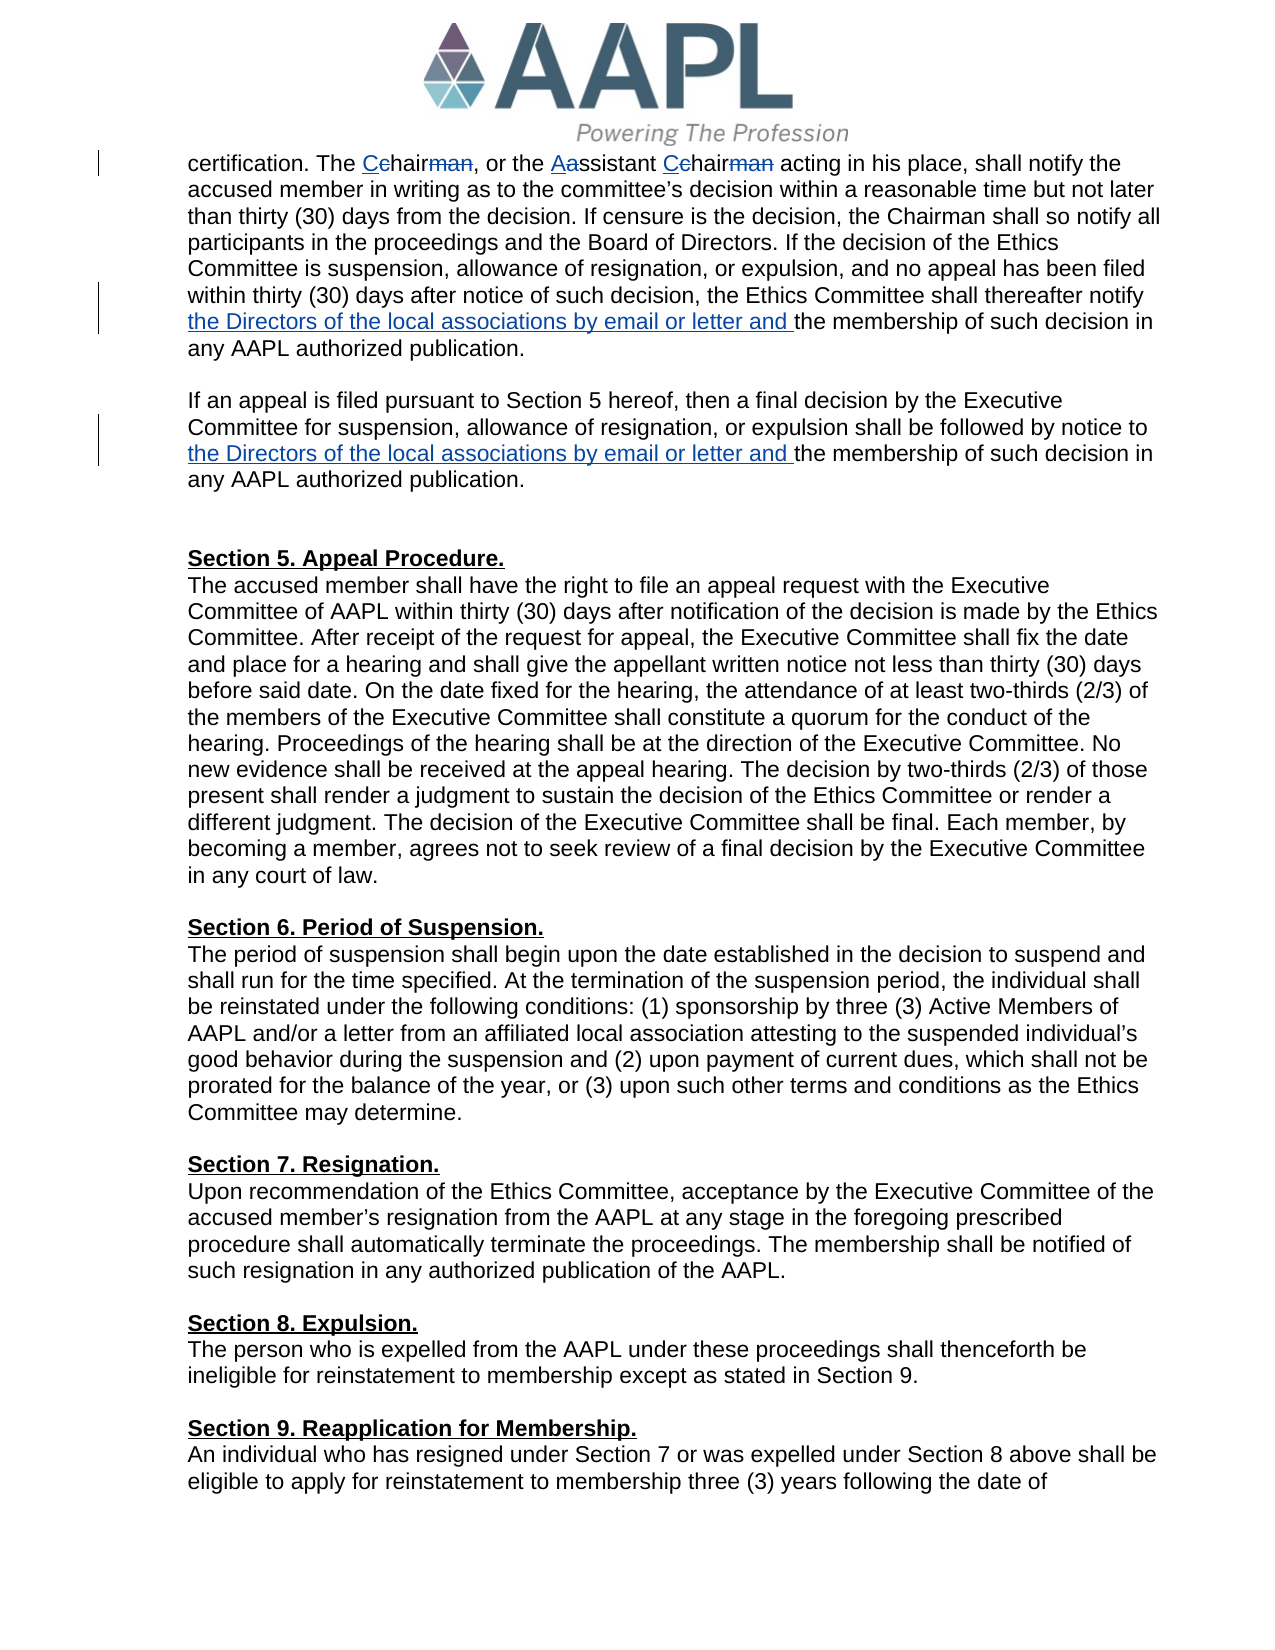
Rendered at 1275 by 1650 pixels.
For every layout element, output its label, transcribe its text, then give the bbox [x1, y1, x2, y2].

picture [423, 23, 849, 146]
text Section 7. Resignation. [112, 1151, 1162, 1178]
text The person who is expelled from the AAPL under these proceedings shall thenceforth be ineligible for reinstatement to membership except as stated in Section 9. [187, 1336, 1162, 1389]
text Upon recommendation of the Ethics Committee, acceptance by the Executive Committee of the accused member’s resignation from the AAPL at any stage in the foregoing prescribed procedure shall automatically terminate the proceedings. The membership shall be notified of such resignation in any authorized publication of the AAPL. [187, 1178, 1162, 1283]
text Section 8. Expulsion. [112, 1309, 1162, 1336]
text The period of suspension shall begin upon the date established in the decision to suspend and shall run for the time specified. At the termination of the suspension period, the individual shall be reinstated under the following conditions: (1) sponsorship by three (3) Active Members of AAPL and/or a letter from an affiliated local association attesting to the suspended individual’s good behavior during the suspension and (2) upon payment of current dues, which shall not be prorated for the balance of the year, or (3) upon such other terms and conditions as the Ethics Committee may determine. [187, 941, 1162, 1125]
text Section 6. Period of Suspension. [112, 914, 1162, 941]
text Section 5. Appeal Procedure. [112, 545, 1162, 572]
text If an appeal is filed pursuant to Section 5 hereof, then a final decision by the Executive Committee for suspension, allowance of resignation, or expulsion shall be followed by notice to the membership of such decision in any AAPL authorized publication. [187, 387, 1162, 493]
text Section 9. Reapplication for Membership. [112, 1415, 1162, 1441]
text The accused member shall have the right to file an appeal request with the Executive Committee of AAPL within thirty (30) days after notification of the decision is made by the Ethics Committee. After receipt of the request for appeal, the Executive Committee shall fix the date and place for a hearing and shall give the appellant written notice not less than thirty (30) days before said date. On the date fixed for the hearing, the attendance of at least two-thirds (2/3) of the members of the Executive Committee shall constitute a quorum for the conduct of the hearing. Proceedings of the hearing shall be at the direction of the Executive Committee. No new evidence shall be received at the appeal hearing. The decision by two-thirds (2/3) of those present shall render a judgment to sustain the decision of the Ethics Committee or render a different judgment. The decision of the Executive Committee shall be final. Each member, by becoming a member, agrees not to seek review of a final decision by the Executive Committee in any court of law. [187, 572, 1162, 888]
